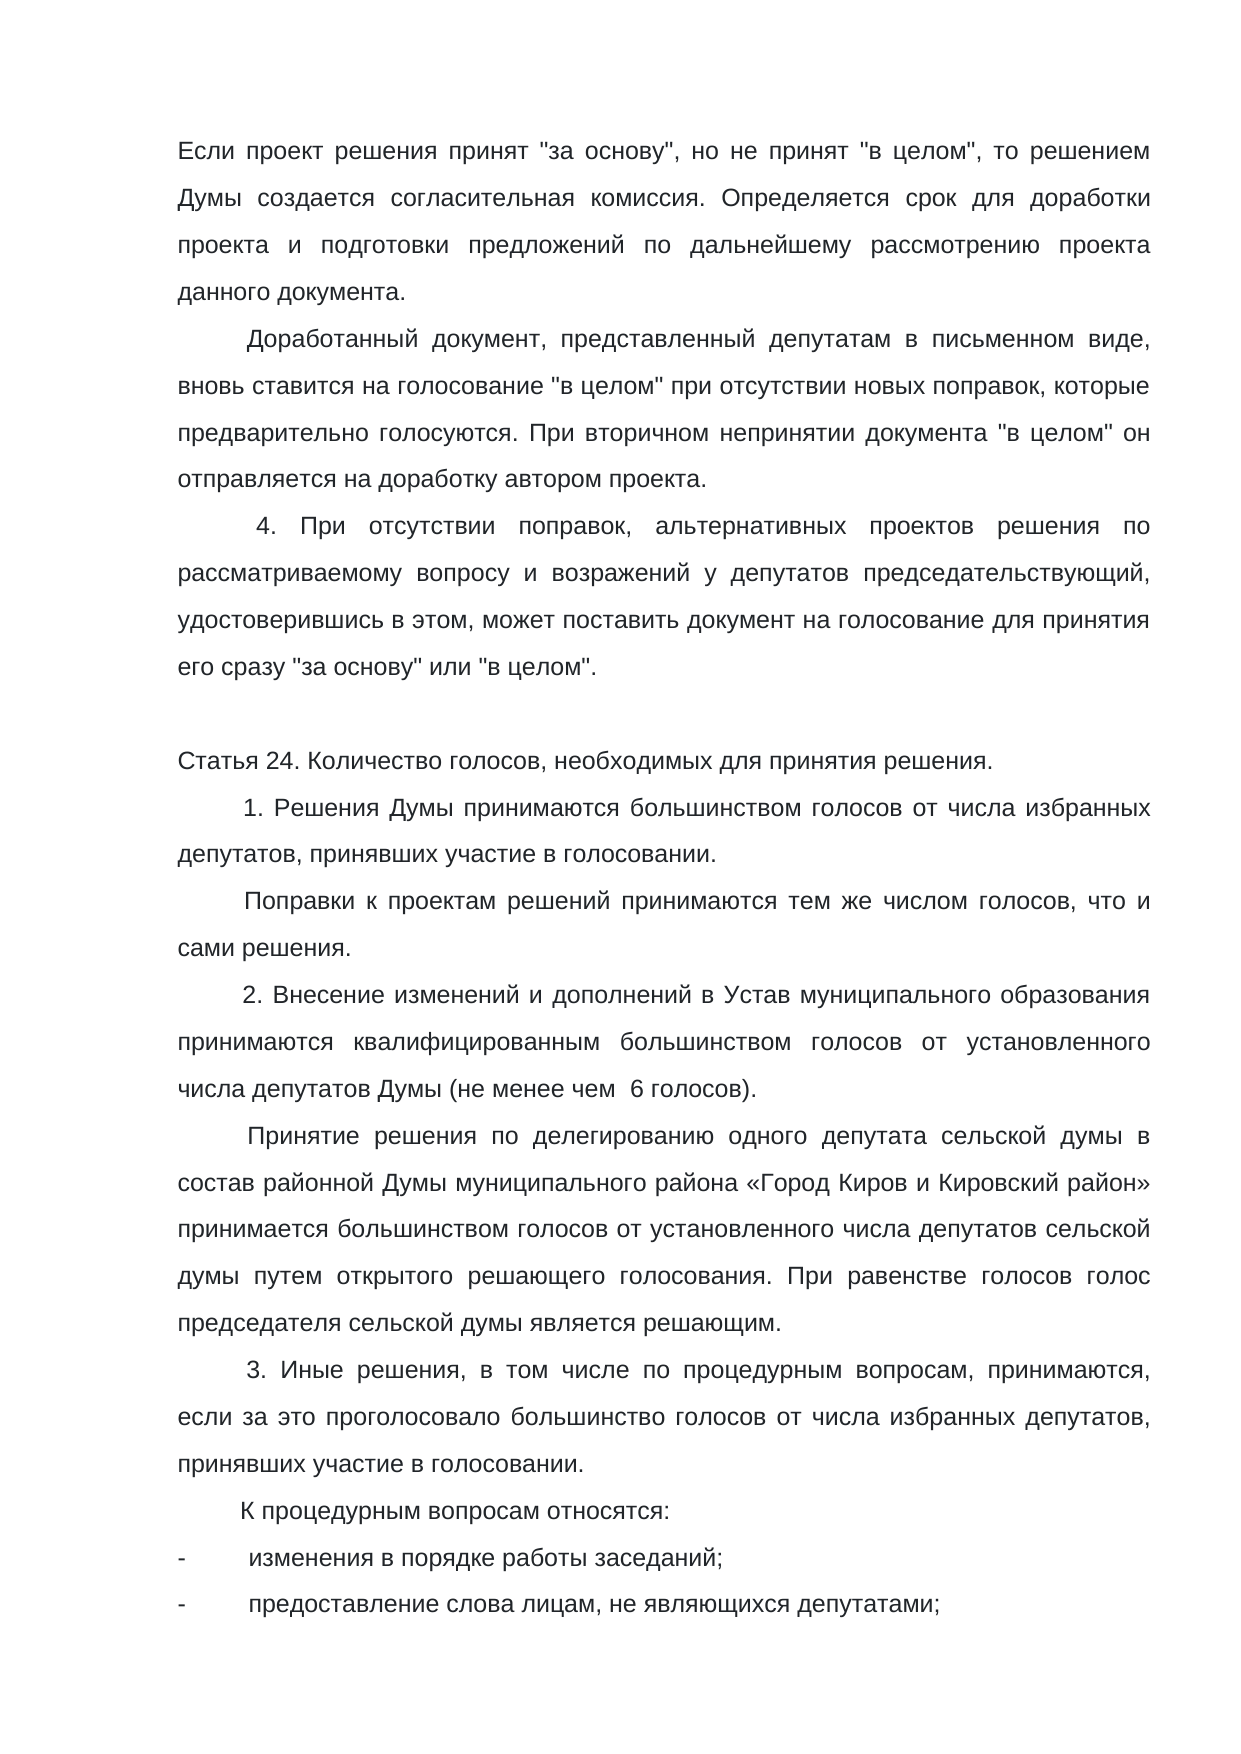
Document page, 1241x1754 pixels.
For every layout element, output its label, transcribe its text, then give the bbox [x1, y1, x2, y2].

text - изменения в порядке работы заседаний; [177, 1524, 1152, 1571]
text 3. Иные решения, в том числе по процедурным вопросам, принимаются, если за это проголосовало большинство голосов от числа избранных депутатов, принявших участие в голосовании. [177, 1337, 1152, 1477]
text Если проект решения принят "за основу", но не принят "в целом", то решением Думы создается согласительная комиссия. Определяется срок для доработки проекта и подготовки предложений по дальнейшему рассмотрению проекта данного документа. [177, 118, 1152, 306]
text 2. Внесение изменений и дополнений в Устав муниципального образования принимаются квалифицированным большинством голосов от установленного числа депутатов Думы (не менее чем 6 голосов). [177, 962, 1152, 1102]
text Доработанный документ, представленный депутатам в письменном виде, вновь ставится на голосование "в целом" при отсутствии новых поправок, которые предварительно голосуются. При вторичном непринятии документа "в целом" он отправляется на доработку автором проекта. [177, 306, 1152, 493]
text Статья 24. Количество голосов, необходимых для принятия решения. [177, 727, 1152, 774]
text - предоставление слова лицам, не являющихся депутатами; [177, 1571, 1152, 1618]
text Поправки к проектам решений принимаются тем же числом голосов, что и сами решения. [177, 868, 1152, 962]
text Принятие решения по делегированию одного депутата сельской думы в состав районной Думы муниципального района «Город Киров и Кировский район» принимается большинством голосов от установленного числа депутатов сельской думы путем открытого решающего голосования. При равенстве голосов голос председателя сельской думы является решающим. [177, 1102, 1152, 1337]
text 1. Решения Думы принимаются большинством голосов от числа избранных депутатов, принявших участие в голосовании. [177, 774, 1152, 868]
text К процедурным вопросам относятся: [177, 1477, 1152, 1524]
text 4. При отсутствии поправок, альтернативных проектов решения по рассматриваемому вопросу и возражений у депутатов председательствующий, удостоверившись в этом, может поставить документ на голосование для принятия его сразу "за основу" или "в целом". [177, 493, 1152, 681]
